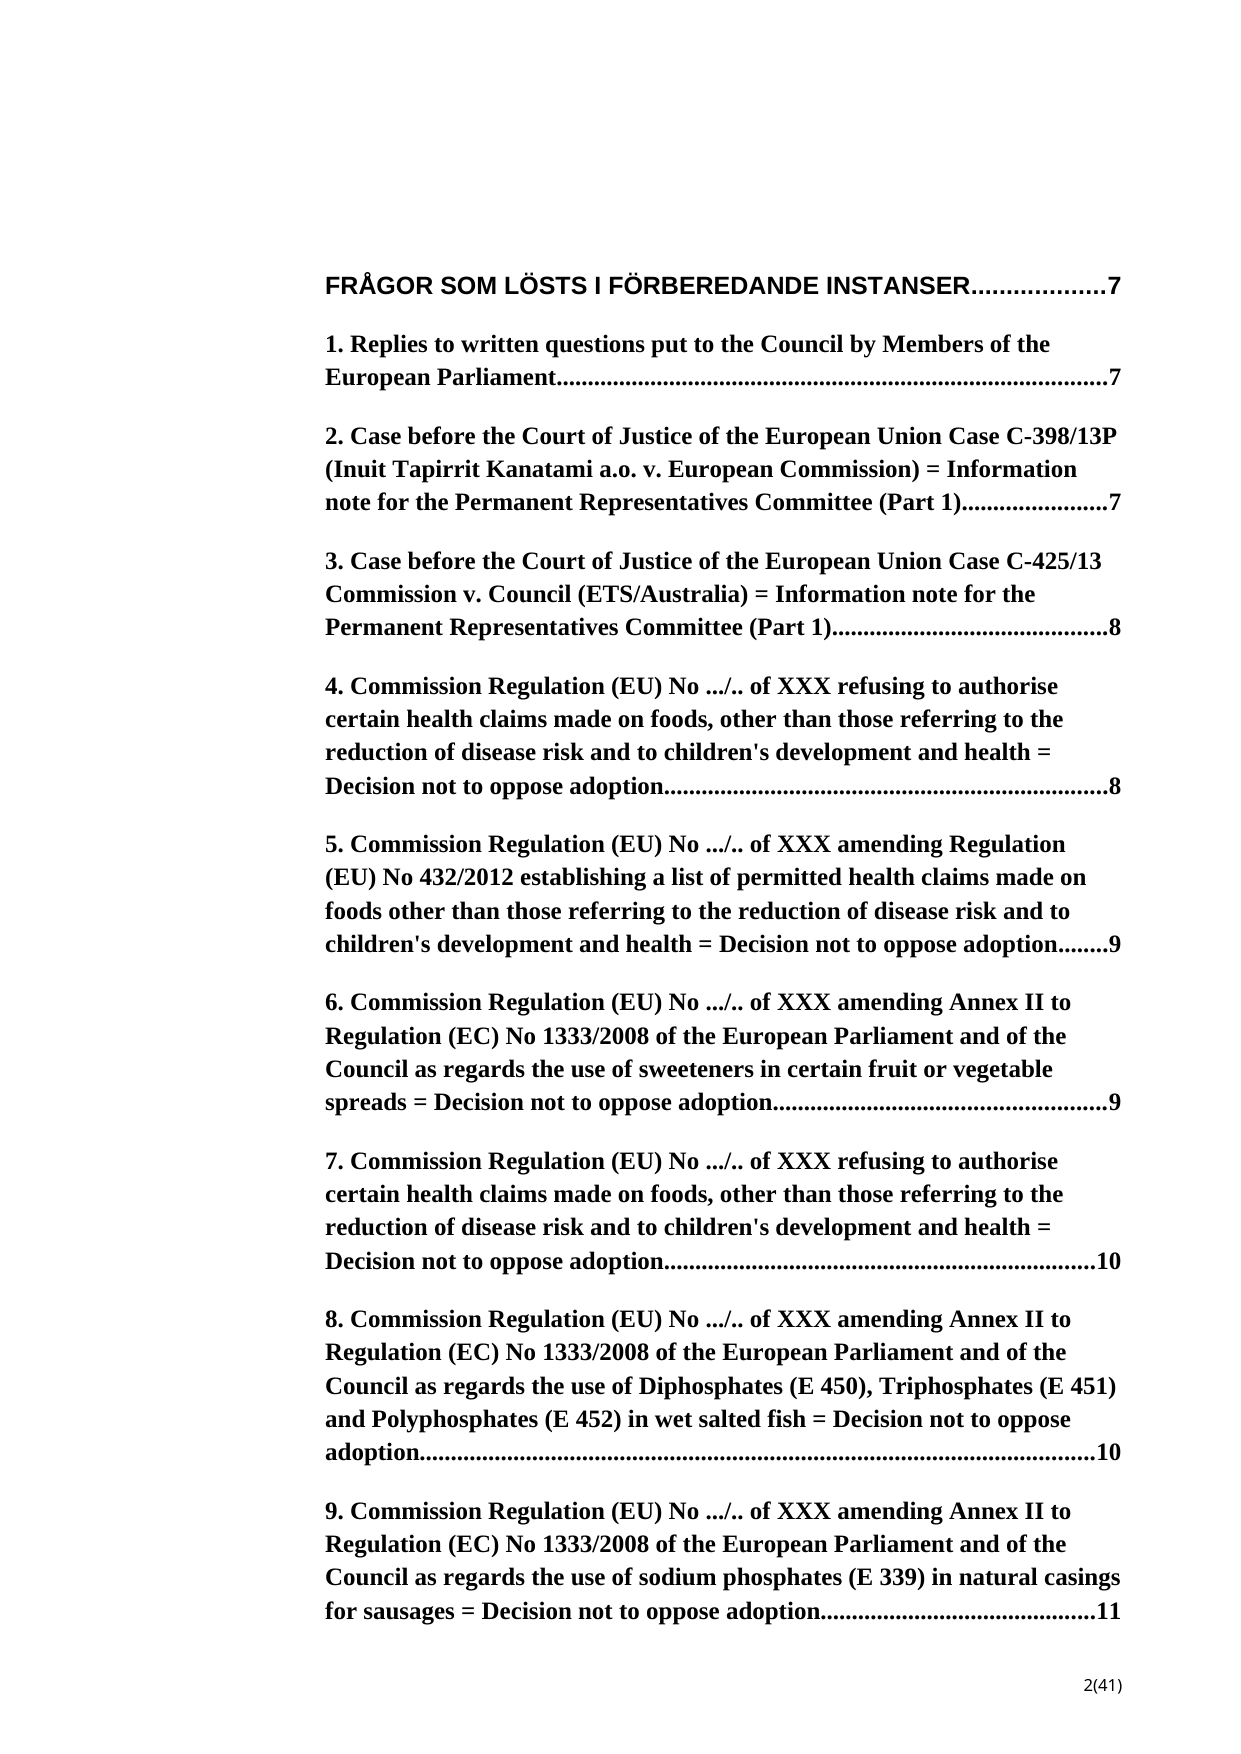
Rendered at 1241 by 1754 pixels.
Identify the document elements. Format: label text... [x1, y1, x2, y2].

text 8. Commission Regulation (EU) No .../.. of XXX amending Annex II to Regulation (EC) No 1333/2008 of the European Parliament and of the Council as regards the use of Diphosphates (E 450), Triphosphates (E 451) and Polyphosphates (E 452) in wet salted fish = Decision not to oppose adoption 10 [325, 1299, 1122, 1466]
text 2. Case before the Court of Justice of the European Union Case C-398/13P (Inuit Tapirrit Kanatami a.o. v. European Commission) = Information note for the Permanent Representatives Committee (Part 1) 7 [325, 416, 1122, 516]
text 5. Commission Regulation (EU) No .../.. of XXX amending Regulation (EU) No 432/2012 establishing a list of permitted health claims made on foods other than those referring to the reduction of disease risk and to children's development and health = Decision not to oppose adoption 9 [325, 824, 1122, 958]
text 3. Case before the Court of Justice of the European Union Case C-425/13 Commission v. Council (ETS/Australia) = Information note for the Permanent Representatives Committee (Part 1) 8 [325, 541, 1122, 641]
text Frågor som lösts i förberedande instanser 7 [325, 266, 1122, 299]
text 9. Commission Regulation (EU) No .../.. of XXX amending Annex II to Regulation (EC) No 1333/2008 of the European Parliament and of the Council as regards the use of sodium phosphates (E 339) in natural casings for sausages = Decision not to oppose adoption 11 [325, 1491, 1122, 1624]
text 6. Commission Regulation (EU) No .../.. of XXX amending Annex II to Regulation (EC) No 1333/2008 of the European Parliament and of the Council as regards the use of sweeteners in certain fruit or vegetable spreads = Decision not to oppose adoption 9 [325, 983, 1122, 1116]
text 4. Commission Regulation (EU) No .../.. of XXX refusing to authorise certain health claims made on foods, other than those referring to the reduction of disease risk and to children's development and health = Decision not to oppose adoption 8 [325, 666, 1122, 799]
text 1. Replies to written questions put to the Council by Members of the European Parliament 7 [325, 324, 1122, 391]
text 7. Commission Regulation (EU) No .../.. of XXX refusing to authorise certain health claims made on foods, other than those referring to the reduction of disease risk and to children's development and health = Decision not to oppose adoption 10 [325, 1141, 1122, 1274]
